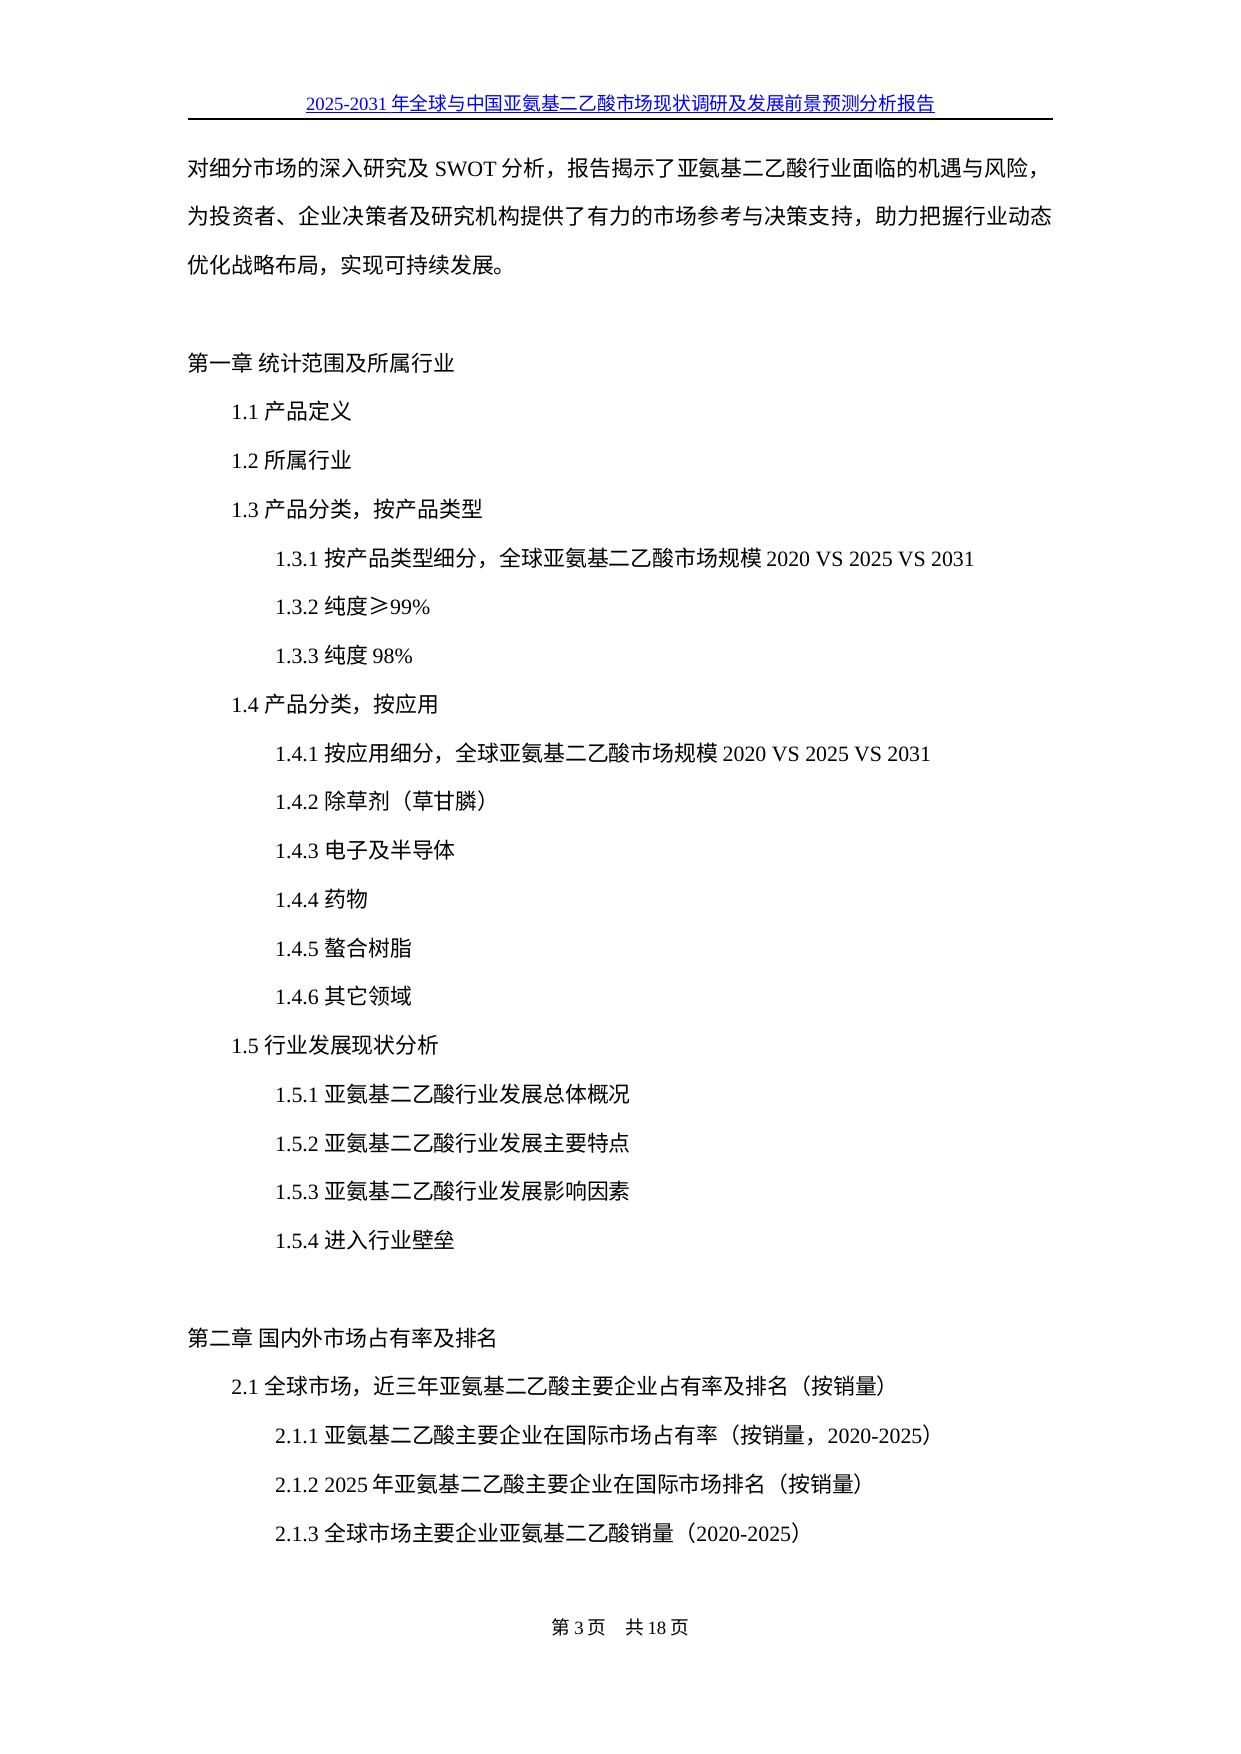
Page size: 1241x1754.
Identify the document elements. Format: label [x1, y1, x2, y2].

text [187, 150, 1053, 1548]
